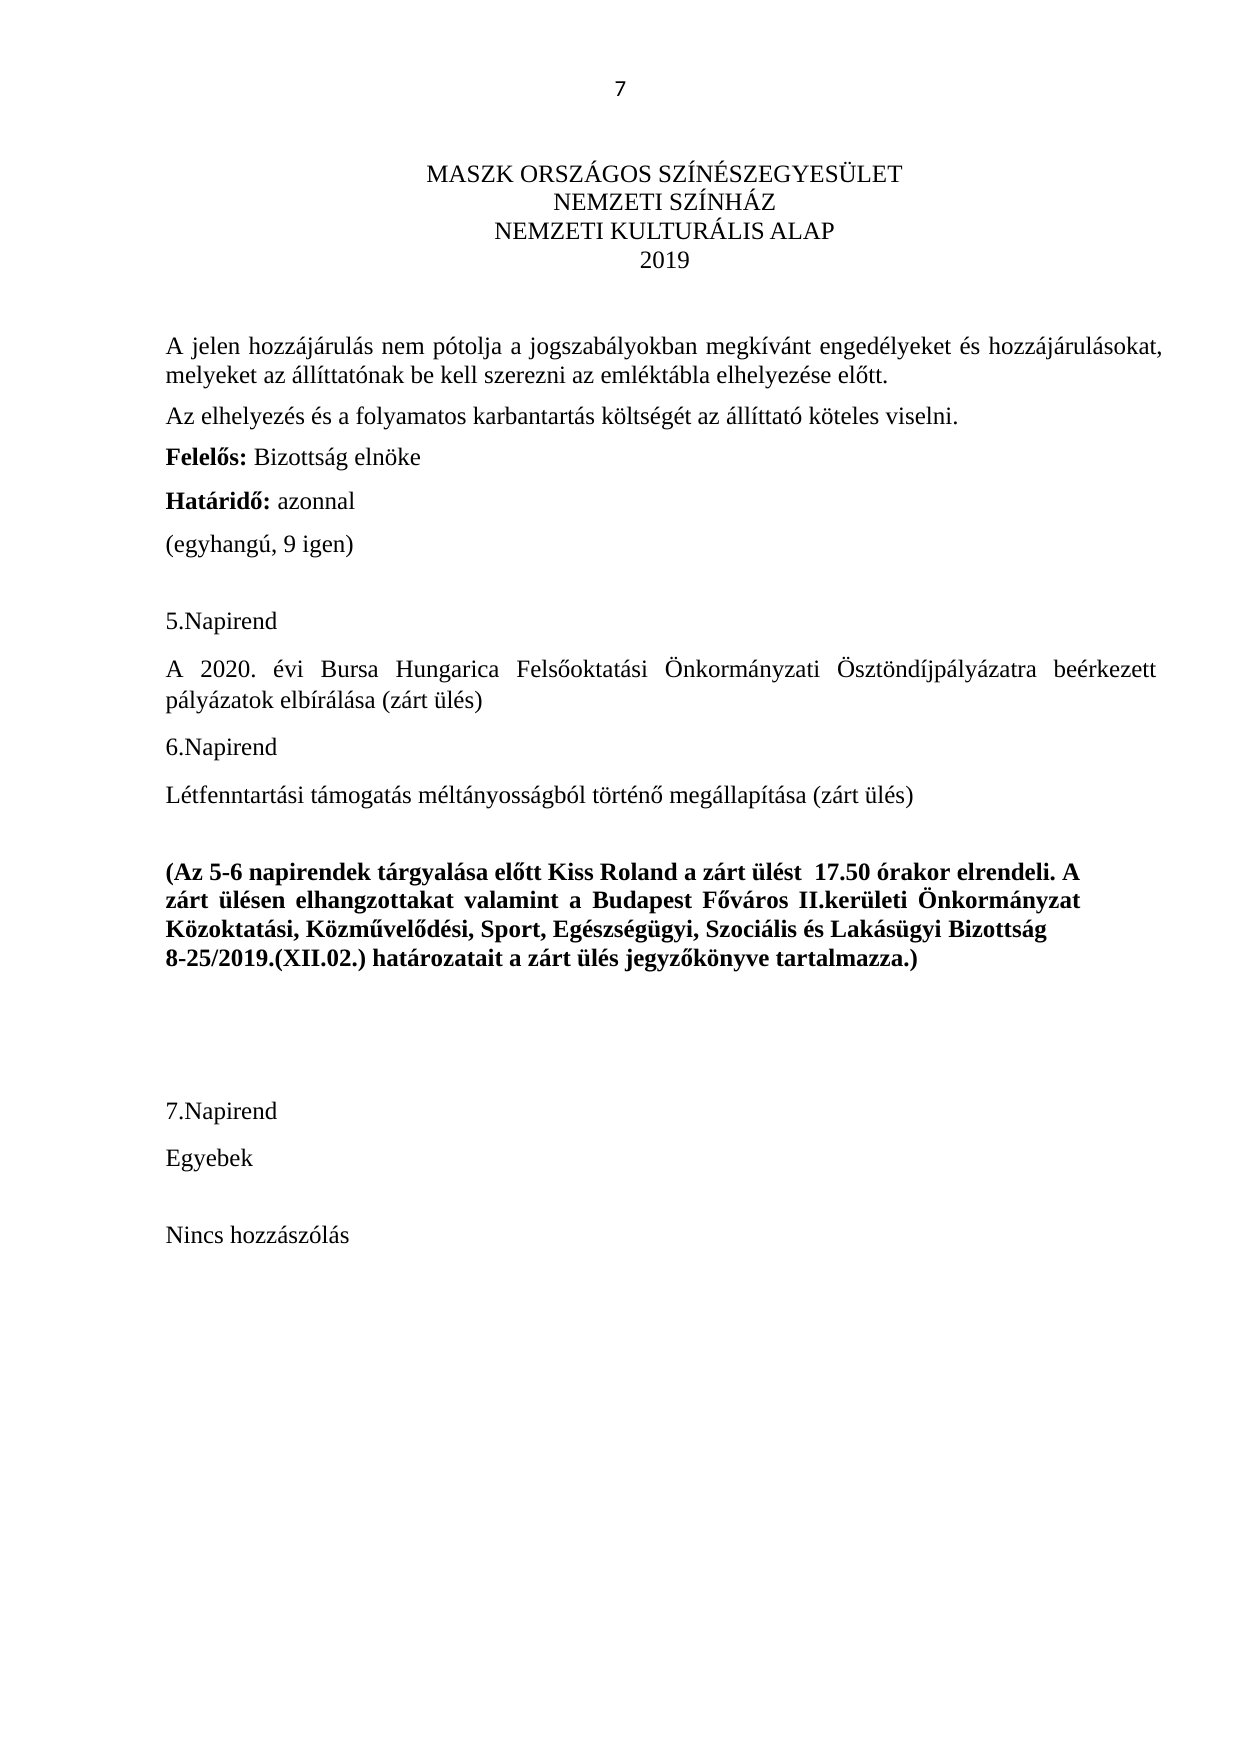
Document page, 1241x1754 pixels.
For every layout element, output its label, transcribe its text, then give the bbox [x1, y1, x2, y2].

text Létfenntartási támogatás méltányosságból történő megállapítása (zárt ülés) [165, 780, 1163, 809]
text 5.Napirend [165, 606, 1163, 635]
text 8-25/2019.(XII.02.) határozatait a zárt ülés jegyzőkönyve tartalmazza.) [165, 943, 1081, 972]
text MASZK ORSZÁGOS SZÍNÉSZEGYESÜLET NEMZETI SZÍNHÁZ NEMZETI KULTURÁLIS ALAP [165, 159, 1163, 245]
text 6.Napirend [165, 732, 1163, 761]
text Nincs hozzászólás [165, 1220, 1081, 1249]
text 2019 [165, 245, 1163, 274]
text Határidő: azonnal [165, 486, 1123, 515]
text 7.Napirend [165, 1096, 1081, 1124]
text A jelen hozzájárulás nem pótolja a jogszabályokban megkívánt engedélyeket és hozzájárulásokat, melyeket az állíttatónak be kell szerezni az emléktábla elhelyezése előtt. [165, 331, 1163, 389]
text A 2020. évi Bursa Hungarica Felsőoktatási Önkormányzati Ösztöndíjpályázatra beérkezett pályázatok elbírálása (zárt ülés) [165, 654, 1163, 713]
text Egyebek [165, 1143, 1081, 1172]
text Felelős: Bizottság elnöke [165, 442, 1123, 471]
text (egyhangú, 9 igen) [165, 529, 1163, 558]
text Az elhelyezés és a folyamatos karbantartás költségét az állíttató köteles viselni. [165, 401, 1163, 430]
text (Az 5-6 napirendek tárgyalása előtt Kiss Roland a zárt ülést 17.50 órakor elrendeli. A zárt ülésen elhangzottakat valamint a Budapest Főváros II.kerületi Önkormányzat Közoktatási, Közművelődési, Sport, Egészségügyi, Szociális és Lakásügyi Bizottság [165, 857, 1081, 943]
